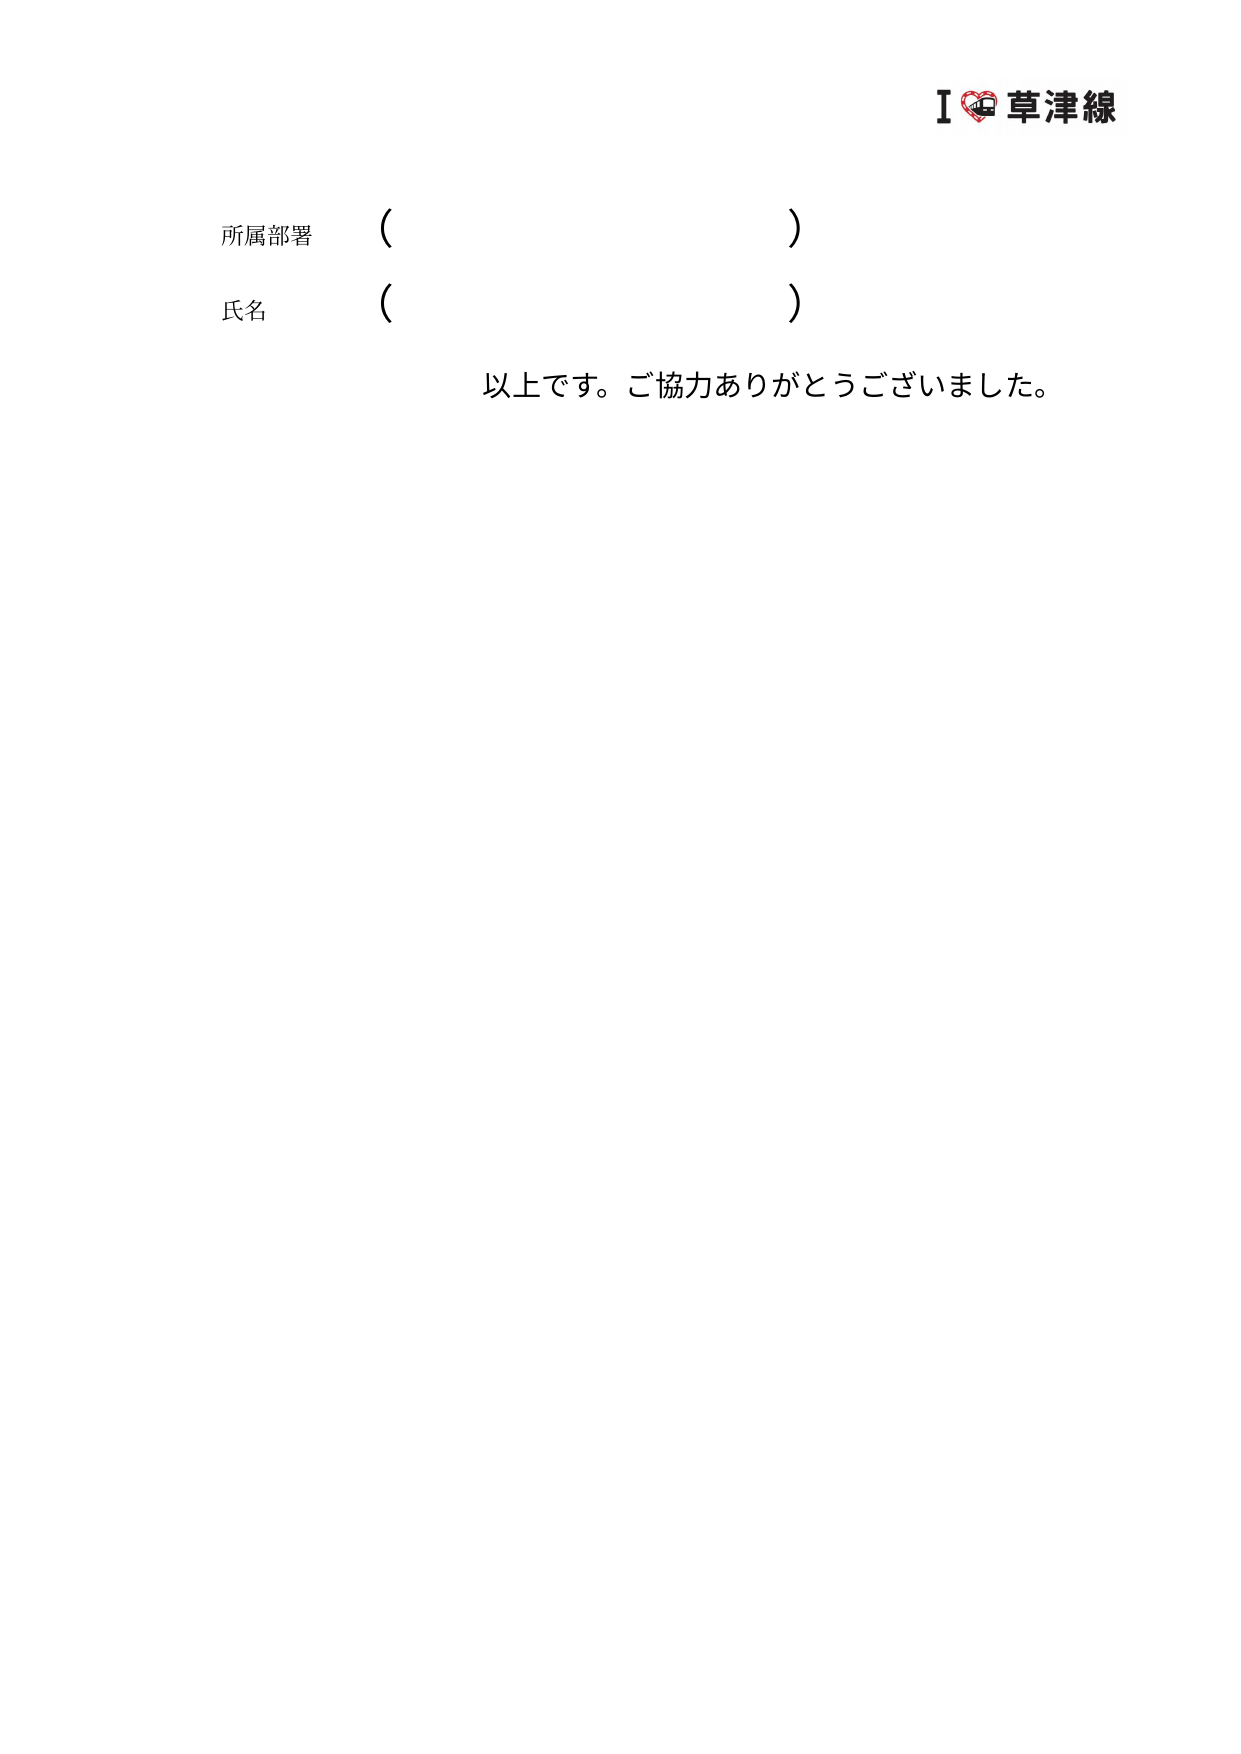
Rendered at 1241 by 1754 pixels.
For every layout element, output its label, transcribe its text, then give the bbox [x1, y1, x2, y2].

text 氏名 （ ） [221, 264, 1063, 339]
text 所属部署 （ ） [221, 189, 1063, 264]
picture [925, 78, 1128, 135]
text 以上です。ご協力ありがとうございました。 [177, 347, 1063, 422]
